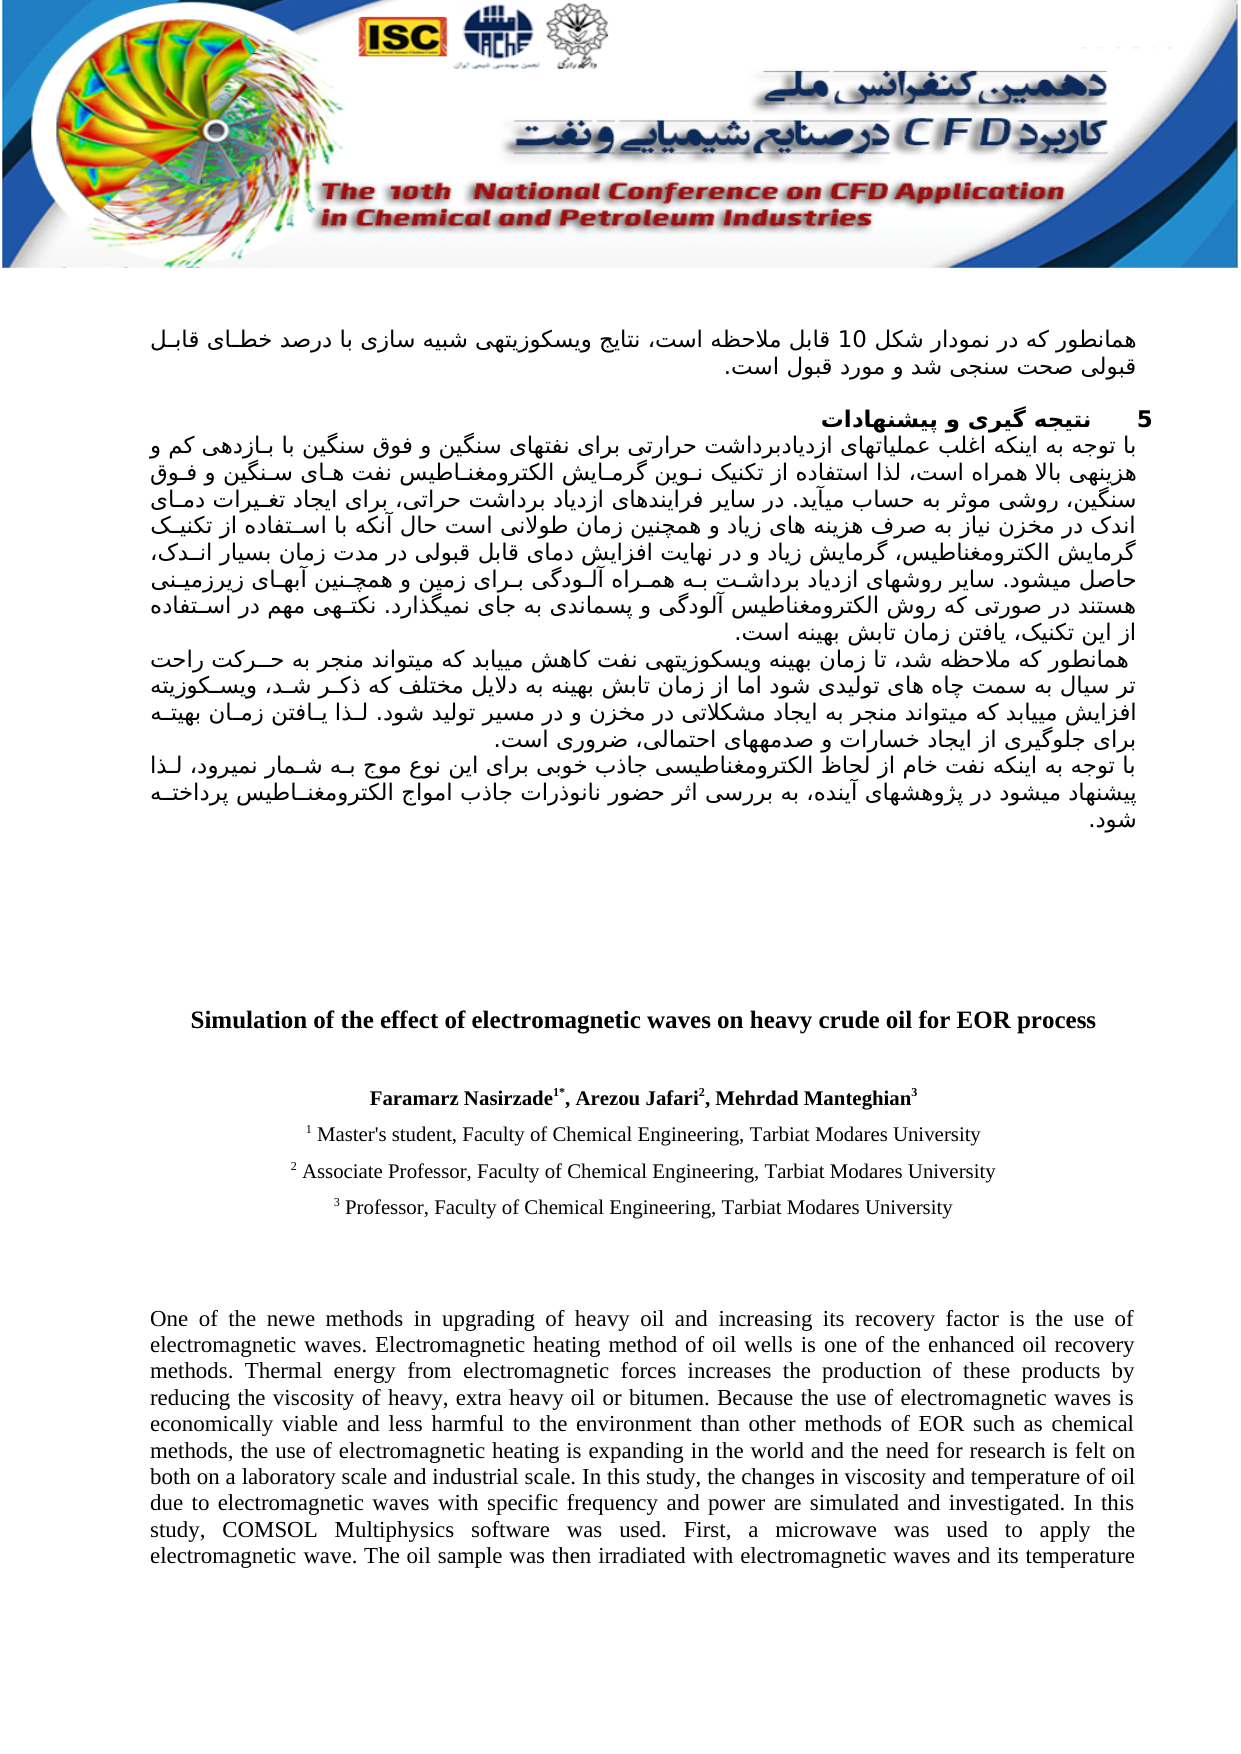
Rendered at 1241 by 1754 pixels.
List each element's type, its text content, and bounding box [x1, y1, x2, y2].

text Faramarz Nasirzade1*, Arezou Jafari2, Mehrdad Manteghian3 [150, 1086, 1137, 1109]
text با توجه به اینکه اغلب عملیاتهای ازدیادبرداشت حرارتی برای نفتهای سنگین و فوق سنگین با بازدهی کم و هزینهی بالا همراه است، لذا استفاده از تکنیک نوین گرمایش الکترومغناطیس نفت های سنگین و فوق سنگین، روشی موثر به حساب میآید. در سایر فرایندهای ازدیاد برداشت حراتی، برای ایجاد تغیرات دمای اندک در مخزن نیاز به صرف هزینه های زیاد و همچنین زمان طولانی است حال آنکه با استفاده از تکنیک گرمایش الکترومغناطیس، گرمایش زیاد و در نهایت افزایش دمای قابل قبولی در مدت زمان بسیار اندک، حاصل میشود. سایر روشهای ازدیاد برداشت به همراه آلودگی برای زمین و همچنین آبهای زیرزمینی هستند در صورتی که روش الکترومغناطیس آلودگی و پسماندی به جای نمیگذارد. نکتهی مهم در استفاده از این تکنیک، یافتن زمان تابش بهینه است. [150, 433, 1137, 646]
text همانطور که ملاحظه شد، تا زمان بهینه ویسکوزیتهی نفت کاهش مییابد که میتواند منجر به حرکت راحت تر سیال به سمت چاه های تولیدی شود اما از زمان تابش بهینه به دلایل مختلف که ذکر شد، ویسکوزیته افزایش مییابد که میتواند منجر به ایجاد مشکلاتی در مخزن و در مسیر تولید شود. لذا یافتن زمان بهیته برای جلوگیری از ایجاد خسارات و صدمههای احتمالی، ضروری است. [150, 646, 1137, 753]
text 1 Master's student, Faculty of Chemical Engineering, Tarbiat Modares University [150, 1122, 1137, 1146]
text Simulation of the effect of electromagnetic waves on heavy crude oil for EOR process [150, 1005, 1137, 1034]
list نتیجه گیری و پیشنهادات [150, 406, 1137, 433]
text 2 Associate Professor, Faculty of Chemical Engineering, Tarbiat Modares University [150, 1159, 1137, 1183]
text با توجه به اینکه نفت خام از لحاظ الکترومغناطیسی جاذب خوبی برای این نوع موج به شمار نمیرود، لذا پیشنهاد میشود در پژوهشهای آینده، به بررسی اثر حضور نانوذرات جاذب امواج الکترومغناطیس پرداخته شود. [150, 753, 1137, 833]
picture [2, 0, 1238, 269]
text 3 Professor, Faculty of Chemical Engineering, Tarbiat Modares University [150, 1195, 1137, 1219]
text همانطور که در نمودار شکل 10 قابل ملاحظه است، نتایج ویسکوزیتهی شبیه سازی با درصد خطای قابل قبولی صحت سنجی شد و مورد قبول است. [150, 326, 1137, 380]
